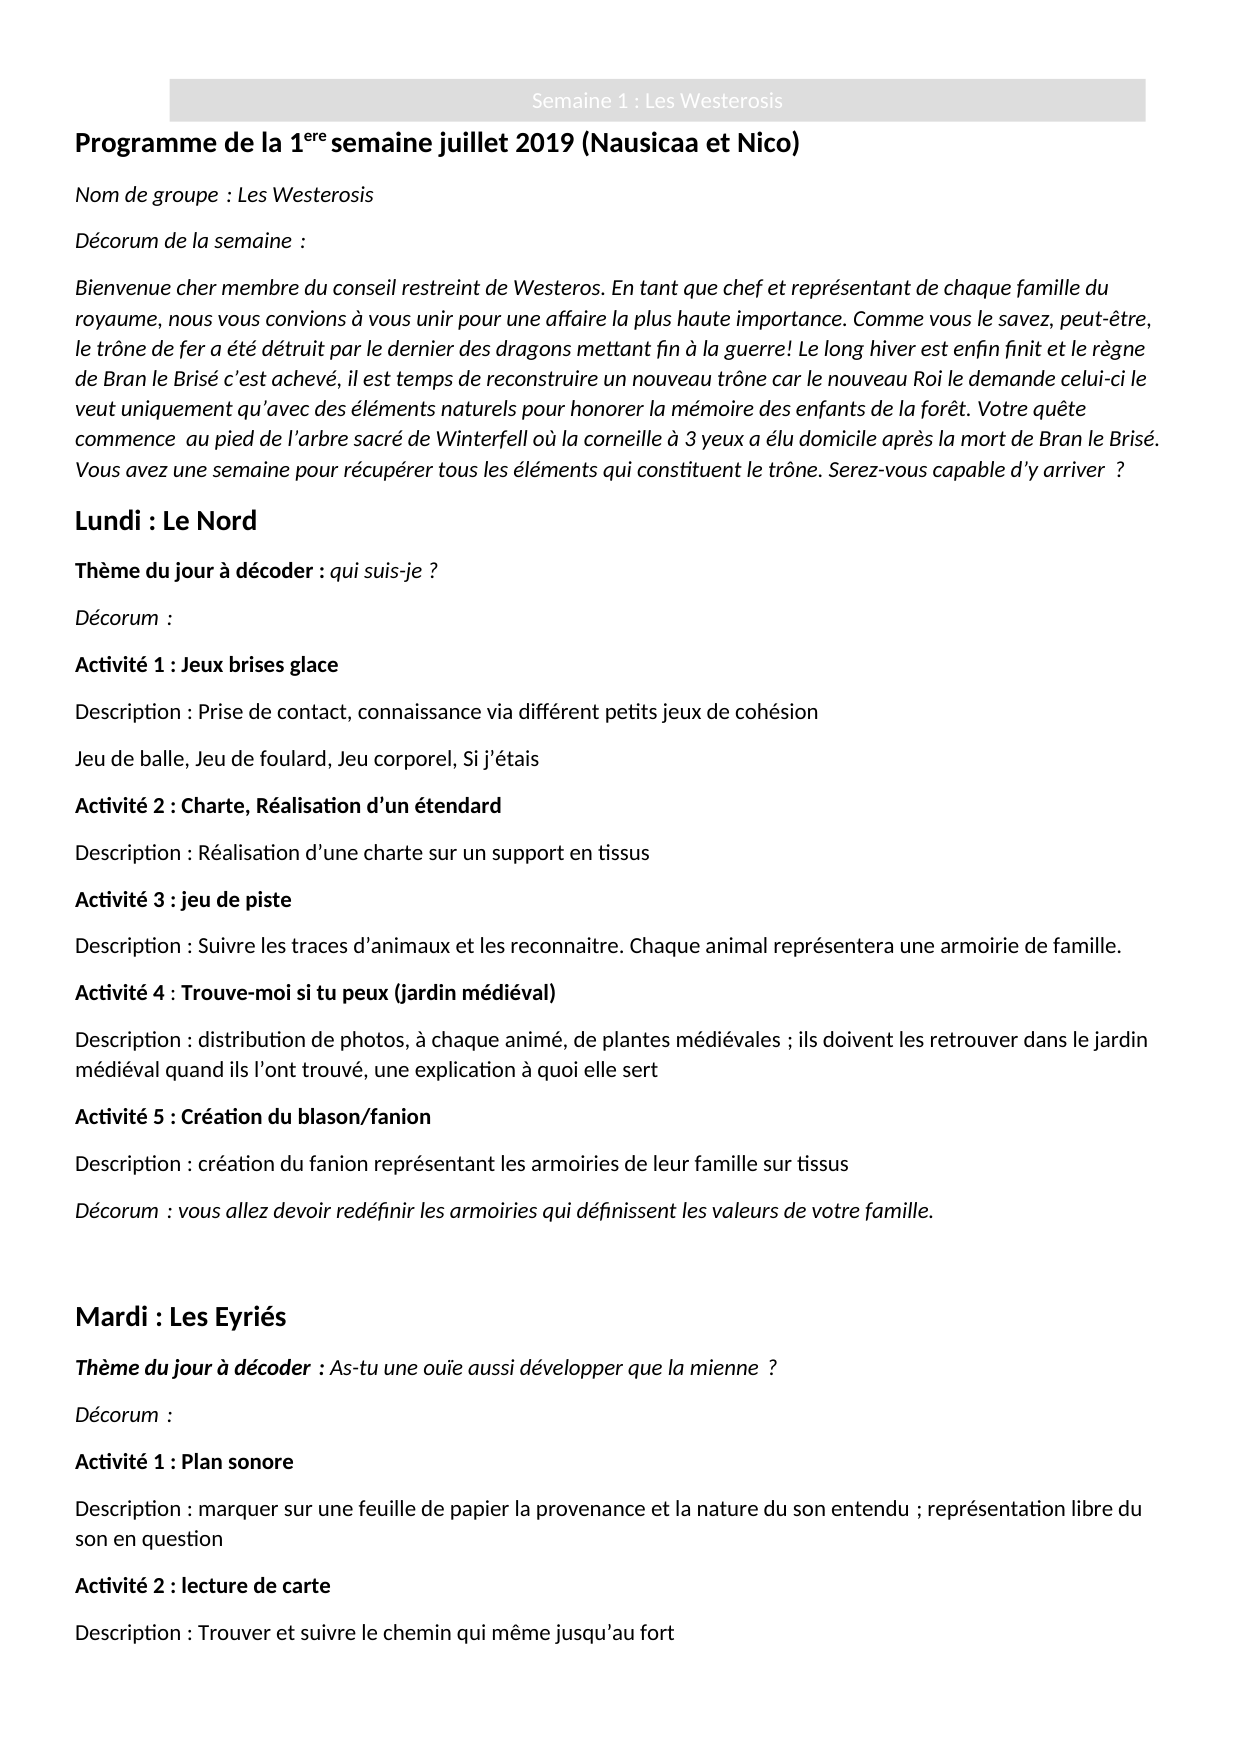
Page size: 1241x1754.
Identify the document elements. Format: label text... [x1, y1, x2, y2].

text Activité 2 : lecture de carte [75, 1571, 1165, 1599]
text Mardi : Les Eyriés [75, 1298, 1165, 1334]
text Description : Suivre les traces d’animaux et les reconnaitre. Chaque animal représentera une armoirie de famille. [75, 932, 1165, 960]
text Décorum de la semaine : [75, 227, 1165, 254]
text Décorum : [75, 1400, 1165, 1428]
text Bienvenue cher membre du conseil restreint de Westeros. En tant que chef et représentant de chaque famille du royaume, nous vous convions à vous unir pour une affaire la plus haute importance. Comme vous le savez, peut-être, le trône de fer a été détruit par le dernier des dragons mettant fin à la guerre! Le long hiver est enfin finit et le règne de Bran le Brisé c’est achevé, il est temps de reconstruire un nouveau trône car le nouveau Roi le demande celui-ci le veut uniquement qu’avec des éléments naturels pour honorer la mémoire des enfants de la forêt. Votre quête commence au pied de l’arbre sacré de Winterfell où la corneille à 3 yeux a élu domicile après la mort de Bran le Brisé. Vous avez une semaine pour récupérer tous les éléments qui constituent le trône. Serez-vous capable d’y arriver ? [75, 273, 1165, 483]
text Activité 1 : Plan sonore [75, 1447, 1165, 1475]
text Décorum : [75, 603, 1165, 632]
text Activité 2 : Charte, Réalisation d’un étendard [75, 791, 1165, 819]
text Description : Trouver et suivre le chemin qui même jusqu’au fort [75, 1618, 1165, 1646]
text Jeu de balle, Jeu de foulard, Jeu corporel, Si j’étais [75, 744, 1165, 772]
text Description : Prise de contact, connaissance via différent petits jeux de cohésion [75, 697, 1165, 725]
text Nom de groupe : Les Westerosis [75, 180, 1165, 208]
text Description : distribution de photos, à chaque animé, de plantes médiévales ; ils doivent les retrouver dans le jardin médiéval quand ils l’ont trouvé, une explication à quoi elle sert [75, 1025, 1165, 1084]
text Description : création du fanion représentant les armoiries de leur famille sur tissus [75, 1149, 1165, 1177]
text Lundi : Le Nord [75, 502, 1165, 537]
text Description : Réalisation d’une charte sur un support en tissus [75, 838, 1165, 866]
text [75, 1494, 1165, 1552]
text Activité 5 : Création du blason/fanion [75, 1102, 1165, 1131]
text Activité 4 : Trouve-moi si tu peux (jardin médiéval) [75, 978, 1165, 1007]
text Décorum : vous allez devoir redéfinir les armoiries qui définissent les valeurs de votre famille. [75, 1196, 1165, 1224]
text Programme de la 1ere semaine juillet 2019 (Nausicaa et Nico) [75, 102, 1165, 160]
text Activité 1 : Jeux brises glace [75, 650, 1165, 678]
text Thème du jour à décoder : As-tu une ouïe aussi développer que la mienne ? [75, 1353, 1165, 1381]
text Activité 3 : jeu de piste [75, 885, 1165, 913]
text Thème du jour à décoder : qui suis-je ? [75, 557, 1165, 585]
